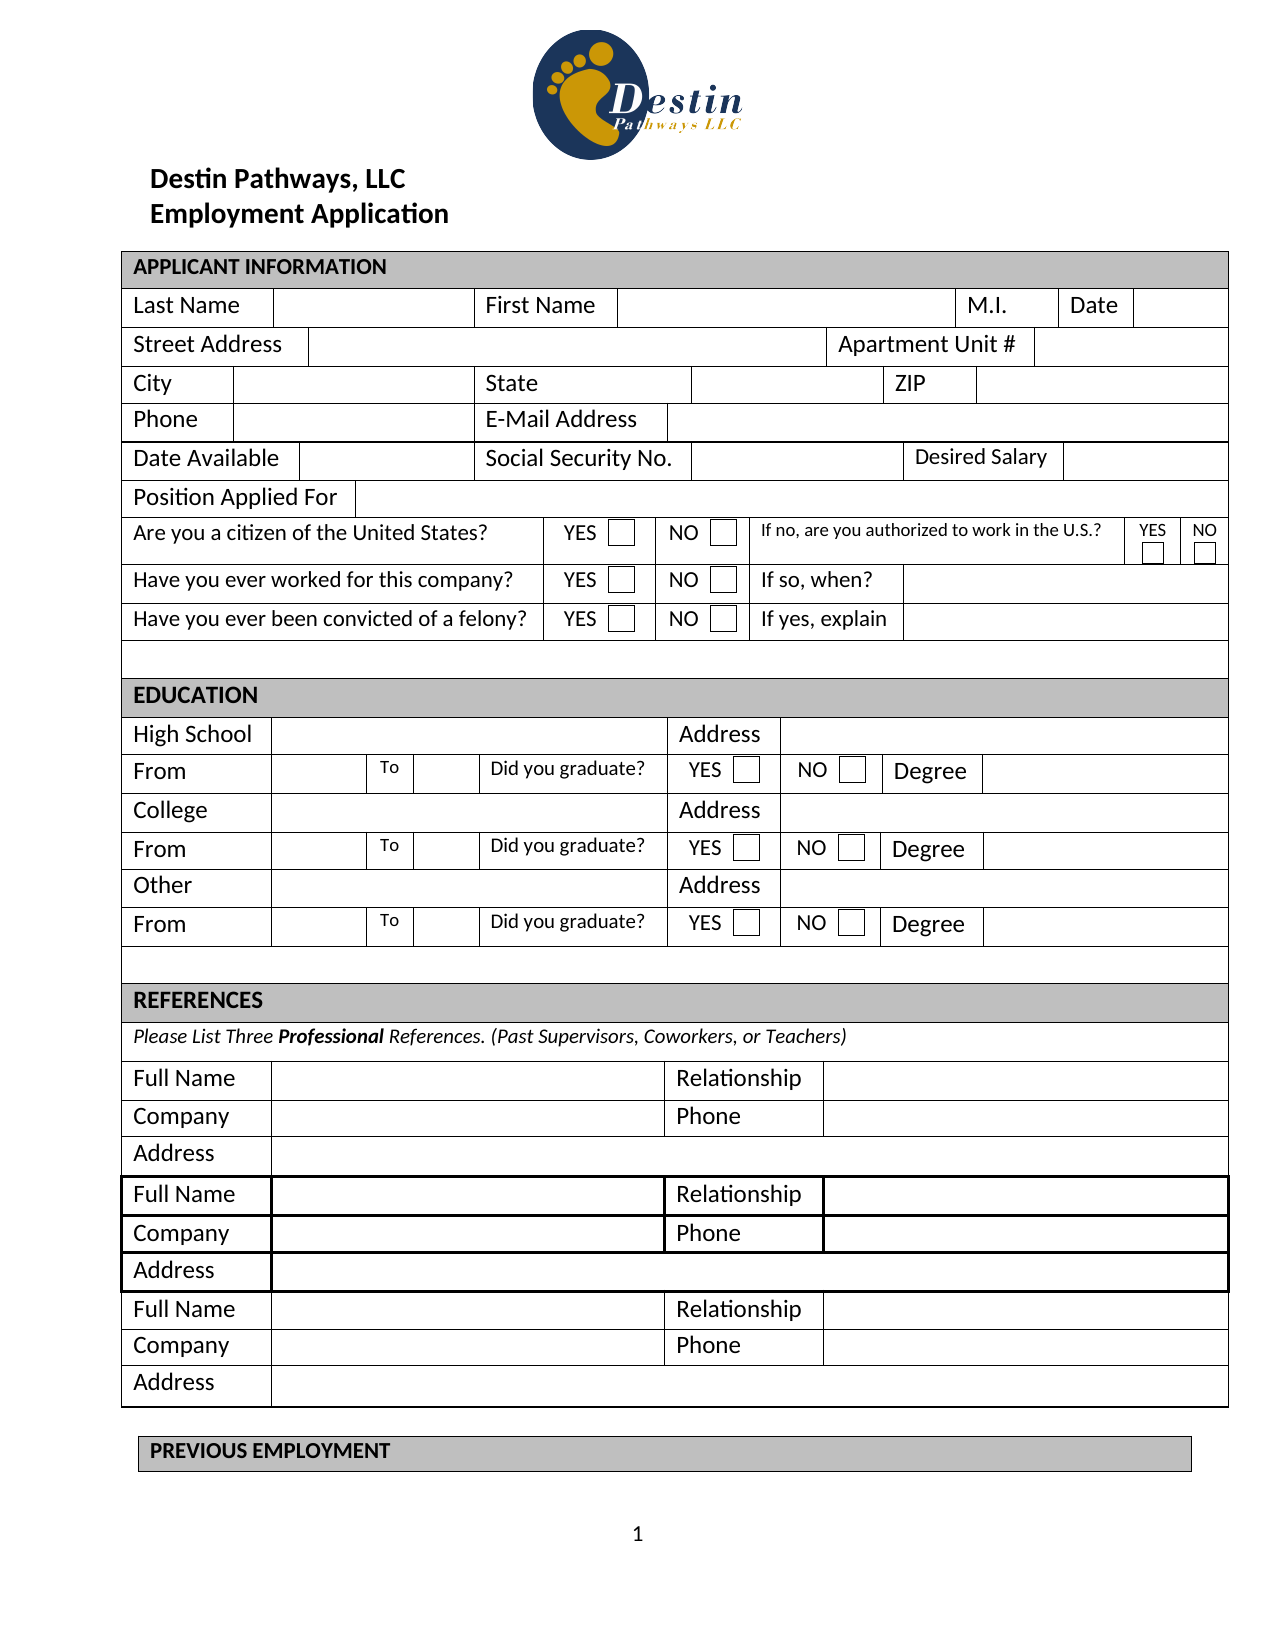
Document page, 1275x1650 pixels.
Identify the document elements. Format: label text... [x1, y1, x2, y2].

table_cell [824, 1293, 1228, 1328]
table_cell Apartment Unit # [827, 328, 1034, 366]
table_cell [309, 328, 826, 366]
table_cell [983, 755, 1228, 793]
table_cell Date Available [122, 443, 299, 480]
table_cell Address [668, 794, 780, 832]
table_cell Social Security No. [475, 443, 691, 480]
table_cell [272, 718, 667, 754]
table_cell Have you ever worked for this company? [122, 565, 543, 603]
table_cell [984, 908, 1228, 946]
table_cell ZIP [884, 367, 976, 402]
table_cell Degree [881, 908, 983, 946]
table_cell NO [781, 833, 880, 868]
table_cell E-Mail Address [475, 404, 667, 441]
table_cell [272, 1062, 664, 1099]
table_cell Full Name [122, 1062, 271, 1099]
picture [532, 30, 743, 160]
table_cell [234, 404, 474, 441]
table_header APPLICANT INFORMATION [122, 252, 1228, 288]
table_cell Have you ever been convicted of a felony? [122, 604, 543, 639]
table_cell Last Name [122, 289, 273, 327]
table_cell Position Applied For [122, 481, 355, 517]
table_cell Degree [883, 755, 982, 793]
table_cell YES [1125, 518, 1180, 564]
table_cell [273, 1178, 663, 1214]
table_cell NO [1181, 518, 1228, 564]
table_cell State [475, 367, 691, 402]
table_cell [977, 367, 1228, 402]
table_cell To [367, 908, 413, 946]
table_cell Phone [122, 404, 233, 441]
table_cell NO [656, 565, 749, 603]
table_cell High School [122, 718, 271, 754]
table_cell [272, 755, 366, 793]
table_cell [272, 908, 366, 946]
table_cell Are you a citizen of the United States? [122, 518, 543, 564]
table_cell YES [668, 755, 780, 793]
table_cell [692, 443, 903, 480]
table_cell [1064, 443, 1228, 480]
table_cell [274, 289, 474, 327]
table_cell From [122, 755, 271, 793]
table_cell Other [122, 870, 271, 907]
table_cell If no, are you authorized to work in the U.S.? [750, 518, 1124, 564]
table_cell Did you graduate? [480, 833, 667, 868]
table_cell NO [781, 908, 880, 946]
table_cell Company [122, 1101, 271, 1136]
table_cell Company [122, 1330, 271, 1365]
table_cell First Name [475, 289, 617, 327]
table_cell [1035, 328, 1228, 366]
table_cell Did you graduate? [480, 755, 667, 793]
table_cell Please List Three Professional References. (Past Supervisors, Coworkers, or Teachers) [122, 1023, 1228, 1061]
table_cell Address [668, 718, 780, 754]
table_header PREVIOUS EMPLOYMENT [139, 1437, 1191, 1471]
table_cell If yes, explain [750, 604, 903, 639]
table_cell YES [544, 604, 655, 639]
table_cell Relationship [665, 1293, 823, 1328]
table_cell Address [122, 1366, 271, 1406]
table_cell [272, 1137, 1228, 1175]
table_cell YES [668, 908, 780, 946]
table_cell YES [544, 518, 655, 564]
table_cell [272, 1366, 1228, 1406]
table_cell [272, 1101, 664, 1136]
table_cell [272, 833, 366, 868]
table_cell Address [122, 1137, 271, 1175]
table_cell Address [668, 870, 780, 907]
table_cell To [367, 755, 413, 793]
table_cell [1134, 289, 1228, 327]
table_cell [122, 641, 1228, 678]
table_cell Phone [666, 1217, 822, 1251]
table_cell Degree [881, 833, 983, 868]
table_cell From [122, 908, 271, 946]
table_cell If so, when? [750, 565, 903, 603]
table_cell [272, 1293, 664, 1328]
table_cell Street Address [122, 328, 308, 366]
table_cell Relationship [666, 1178, 822, 1214]
table_cell [122, 947, 1228, 983]
table_cell NO [781, 755, 882, 793]
table_cell [904, 565, 1228, 603]
table_cell Full Name [122, 1293, 271, 1328]
table_cell From [122, 833, 271, 868]
table_cell College [122, 794, 271, 832]
table_cell [824, 1101, 1228, 1136]
table_cell [984, 833, 1228, 868]
table_cell Relationship [665, 1062, 823, 1099]
table_cell NO [656, 604, 749, 639]
table_cell [272, 1330, 664, 1365]
table_cell [781, 870, 1228, 907]
table_cell YES [668, 833, 780, 868]
table_cell [668, 404, 1228, 441]
table_cell [356, 481, 1228, 517]
table_cell [781, 718, 1228, 754]
table_cell [692, 367, 883, 402]
table_cell Did you graduate? [480, 908, 667, 946]
table_cell Phone [665, 1330, 823, 1365]
table_cell EDUCATION [122, 679, 1228, 717]
table_cell [618, 289, 955, 327]
table_cell [781, 794, 1228, 832]
table_cell [273, 1217, 663, 1251]
table_cell [272, 870, 667, 907]
table_cell [414, 755, 479, 793]
table_cell [273, 1254, 1227, 1289]
table_cell [414, 908, 479, 946]
table_cell Desired Salary [904, 443, 1063, 480]
table_cell [272, 794, 667, 832]
table_cell REFERENCES [122, 984, 1228, 1022]
table_cell [234, 367, 474, 402]
table_cell [824, 1330, 1228, 1365]
table_cell [300, 443, 474, 480]
table_cell [904, 604, 1228, 639]
table_cell Address [123, 1254, 270, 1289]
table_cell [824, 1062, 1228, 1099]
table_cell To [367, 833, 413, 868]
table_cell M.I. [956, 289, 1058, 327]
table_cell City [122, 367, 233, 402]
table_cell Date [1059, 289, 1133, 327]
table_cell Company [123, 1217, 270, 1251]
table_cell [825, 1178, 1227, 1214]
table_cell NO [656, 518, 749, 564]
table_cell Full Name [123, 1178, 270, 1214]
table_cell [414, 833, 479, 868]
table_cell [825, 1217, 1227, 1251]
table_cell YES [544, 565, 655, 603]
table_cell Phone [665, 1101, 823, 1136]
